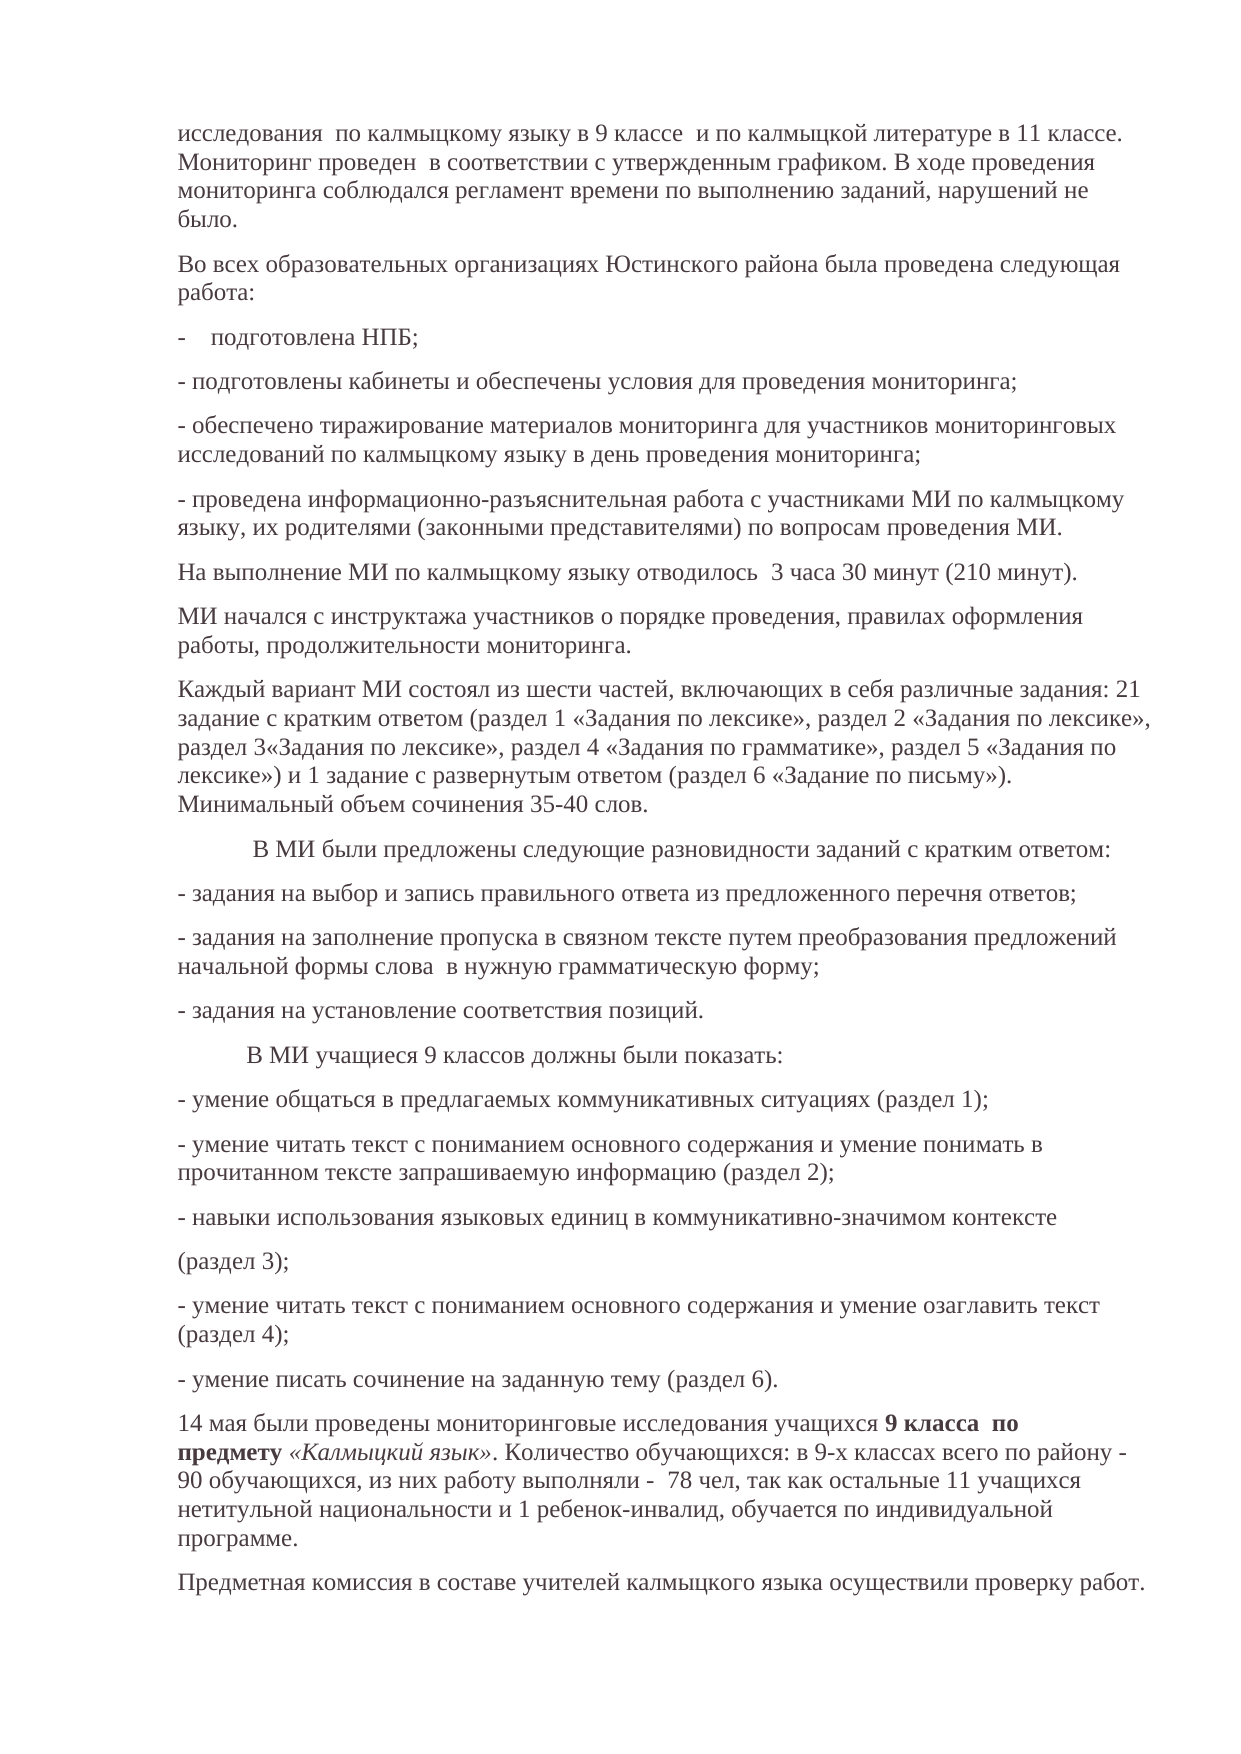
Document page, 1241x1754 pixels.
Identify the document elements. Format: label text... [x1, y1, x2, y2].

text - обеспечено тиражирование материалов мониторинга для участников мониторинговых исследований по калмыцкому языку в день проведения мониторинга; [177, 411, 1152, 468]
text - умение общаться в предлагаемых коммуникативных ситуациях (раздел 1); [177, 1084, 1152, 1113]
text 14 мая были проведены мониторинговые исследования учащихся 9 класса по предмету «Калмыцкий язык». Количество обучающихся: в 9-х классах всего по району - 90 обучающихся, из них работу выполняли - 78 чел, так как остальные 11 учащихся нетитульной национальности и 1 ребенок-инвалид, обучается по индивидуальной программе. [177, 1408, 1152, 1552]
text - проведена информационно-разъяснительная работа с участниками МИ по калмыцкому языку, их родителями (законными представителями) по вопросам проведения МИ. [177, 484, 1152, 541]
text МИ начался с инструктажа участников о порядке проведения, правилах оформления работы, продолжительности мониторинга. [177, 601, 1152, 659]
text В МИ были предложены следующие разновидности заданий с кратким ответом: [177, 834, 1152, 862]
text Каждый вариант МИ состоял из шести частей, включающих в себя различные задания: 21 задание с кратким ответом (раздел 1 «Задания по лексике», раздел 2 «Задания по лексике», раздел 3«Задания по лексике», раздел 4 «Задания по грамматике», раздел 5 «Задания по лексике») и 1 задание с развернутым ответом (раздел 6 «Задание по письму»). Минимальный объем сочинения 35-40 слов. [177, 674, 1152, 818]
text - задания на выбор и запись правильного ответа из предложенного перечня ответов; [177, 878, 1152, 907]
text На выполнение МИ по калмыцкому языку отводилось 3 часа 30 минут (210 минут). [177, 557, 1152, 586]
text - умение писать сочинение на заданную тему (раздел 6). [177, 1364, 1152, 1392]
text - подготовлены кабинеты и обеспечены условия для проведения мониторинга; [177, 366, 1152, 395]
text - умение читать текст с пониманием основного содержания и умение озаглавить текст (раздел 4); [177, 1291, 1152, 1348]
text Предметная комиссия в составе учителей калмыцкого языка осуществили проверку работ. [177, 1567, 1152, 1596]
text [177, 118, 1152, 233]
text - задания на установление соответствия позиций. [177, 996, 1152, 1024]
text - задания на заполнение пропуска в связном тексте путем преобразования предложений начальной формы слова в нужную грамматическую форму; [177, 922, 1152, 980]
text В МИ учащиеся 9 классов должны были показать: [177, 1040, 1152, 1069]
text - умение читать текст с пониманием основного содержания и умение понимать в прочитанном тексте запрашиваемую информацию (раздел 2); [177, 1129, 1152, 1186]
text - подготовлена НПБ; [177, 322, 1152, 351]
text Во всех образовательных организациях Юстинского района была проведена следующая работа: [177, 249, 1152, 306]
text - навыки использования языковых единиц в коммуникативно-значимом контексте [177, 1202, 1152, 1231]
text (раздел 3); [177, 1246, 1152, 1275]
